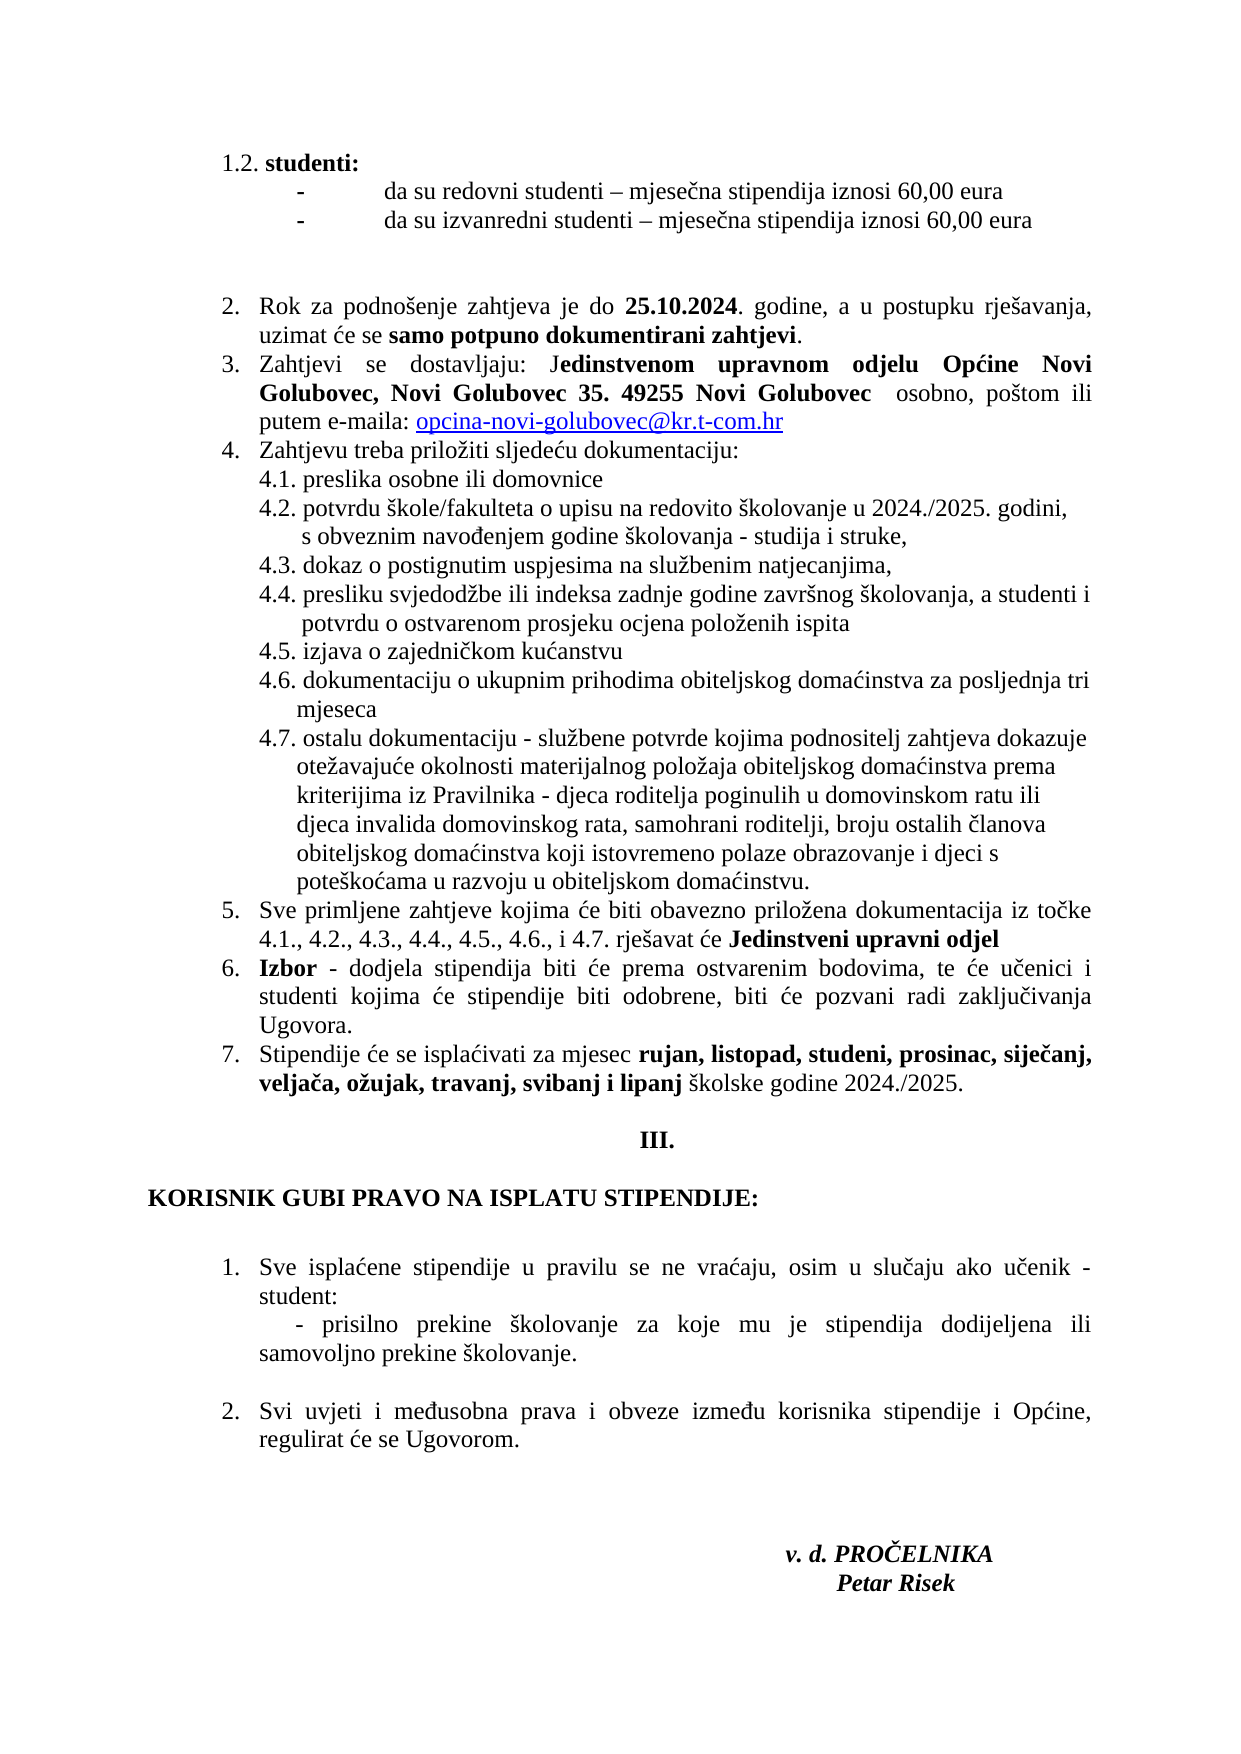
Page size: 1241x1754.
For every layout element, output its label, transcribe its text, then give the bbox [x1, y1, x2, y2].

list Sve isplaćene stipendije u pravilu se ne vraćaju, osim u slučaju ako učenik -student: [221, 1252, 1093, 1309]
list Stipendije će se isplaćivati za mjesec rujan, listopad, studeni, prosinac, siječanj, veljača, ožujak, travanj, svibanj i lipanj školske godine 2024./2025. [221, 1039, 1093, 1096]
list Zahtjevi se dostavljaju: Jedinstvenom upravnom odjelu Općine Novi Golubovec, Novi Golubovec 35. 49255 Novi Golubovec osobno, poštom ili putem e-maila: opcina-novi-golubovec@kr.t-com.hr [221, 349, 1093, 435]
text KORISNIK GUBI PRAVO NA ISPLATU STIPENDIJE: [148, 1183, 1093, 1211]
text 4.1. preslika osobne ili domovnice [185, 464, 1093, 493]
text 4.2. potvrdu škole/fakulteta o upisu na redovito školovanje u 2024./2025. godini, [185, 493, 1093, 521]
text - prisilno prekine školovanje za koje mu je stipendija dodijeljena ili samovoljno prekine školovanje. [259, 1309, 1093, 1367]
subtitle v. d. PROČELNIKA [369, 1539, 1093, 1568]
text 4.7. ostalu dokumentaciju - službene potvrde kojima podnositelj zahtjeva dokazuje [221, 723, 1093, 751]
text mjeseca [221, 694, 1093, 723]
text kriterijima iz Pravilnika - djeca roditelja poginulih u domovinskom ratu ili [221, 780, 1093, 809]
text s obveznim navođenjem godine školovanja - studija i struke, [185, 521, 1093, 550]
text 4.4. presliku svjedodžbe ili indeksa zadnje godine završnog školovanja, a studenti i [221, 579, 1093, 608]
list da su izvanredni studenti – mjesečna stipendija iznosi 60,00 eura [296, 205, 1093, 234]
text III. [221, 1125, 1093, 1154]
list Izbor - dodjela stipendija biti će prema ostvarenim bodovima, te će učenici i studenti kojima će stipendije biti odobrene, biti će pozvani radi zaključivanja Ugovora. [221, 953, 1093, 1039]
text Petar Risek [148, 1568, 1093, 1597]
list studenti: [221, 148, 1093, 176]
text otežavajuće okolnosti materijalnog položaja obiteljskog domaćinstva prema [221, 751, 1093, 780]
text djeca invalida domovinskog rata, samohrani roditelji, broju ostalih članova [221, 809, 1093, 838]
text 4.5. izjava o zajedničkom kućanstvu [221, 636, 1093, 665]
text potvrdu o ostvarenom prosjeku ocjena položenih ispita [221, 608, 1093, 636]
list Sve primljene zahtjeve kojima će biti obavezno priložena dokumentacija iz točke 4.1., 4.2., 4.3., 4.4., 4.5., 4.6., i 4.7. rješavat će Jedinstveni upravni odjel [221, 895, 1093, 953]
list da su redovni studenti – mjesečna stipendija iznosi 60,00 eura [296, 176, 1093, 205]
list Svi uvjeti i međusobna prava i obveze između korisnika stipendije i Općine, regulirat će se Ugovorom. [221, 1396, 1093, 1453]
text obiteljskog domaćinstva koji istovremeno polaze obrazovanje i djeci s [221, 838, 1093, 866]
list Zahtjevu treba priložiti sljedeću dokumentaciju: [221, 435, 1093, 464]
text poteškoćama u razvoju u obiteljskom domaćinstvu. [221, 866, 1093, 895]
text 4.3. dokaz o postignutim uspjesima na službenim natjecanjima, [221, 550, 1093, 579]
text 4.6. dokumentaciju o ukupnim prihodima obiteljskog domaćinstva za posljednja tri [221, 665, 1093, 694]
list Rok za podnošenje zahtjeva je do 25.10.2024. godine, a u postupku rješavanja, uzimat će se samo potpuno dokumentirani zahtjevi. [221, 291, 1093, 349]
